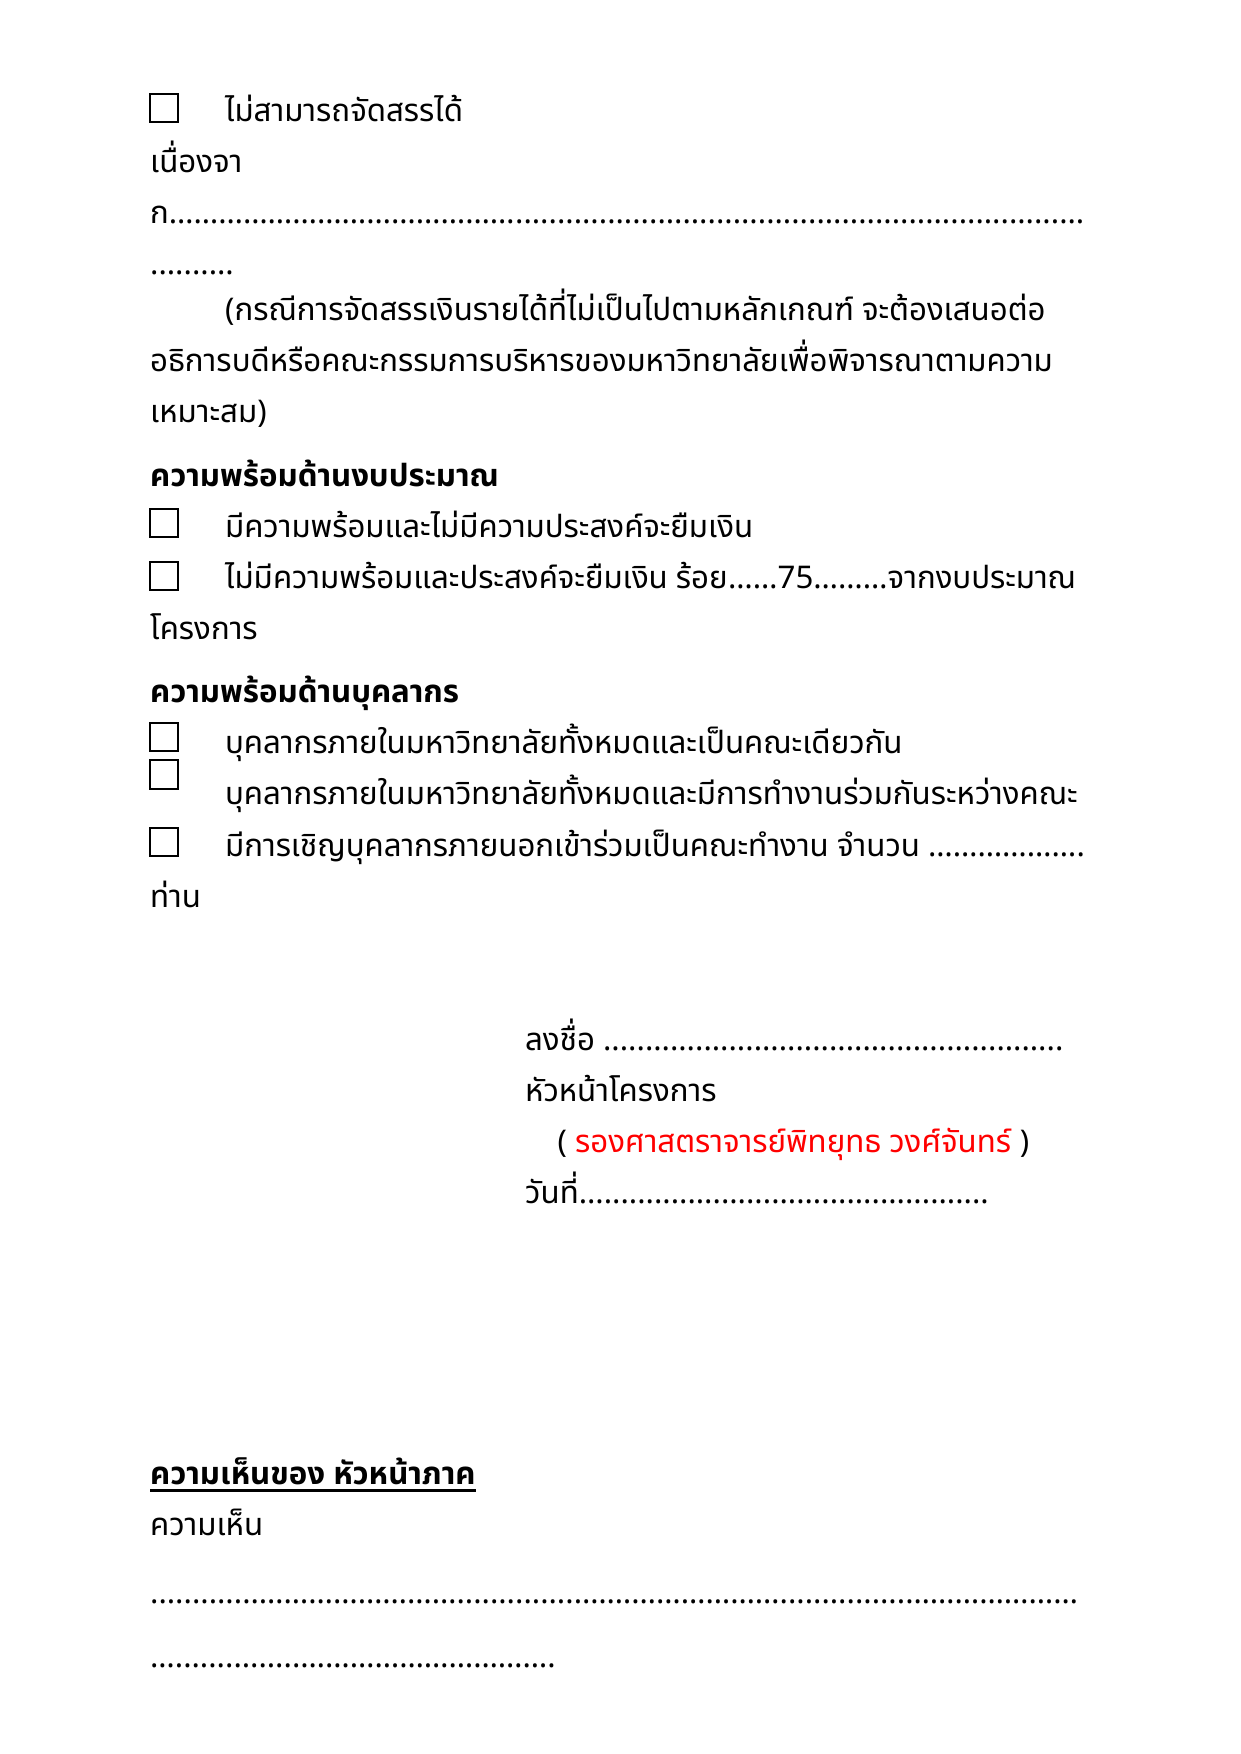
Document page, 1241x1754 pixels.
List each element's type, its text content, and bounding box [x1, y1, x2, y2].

text (กรณีการจัดสรรเงินรายได้ที่ไม่เป็นไปตามหลักเกณฑ์ จะต้องเสนอต่ออธิการบดีหรือคณะกรรมการบริหารของมหาวิทยาลัยเพื่อพิจารณาตามความเหมาะสม) [150, 287, 1090, 437]
text มีการเชิญบุคลากรภายนอกเข้าร่วมเป็นคณะทำงาน จำนวน ………………. ท่าน [150, 823, 1090, 921]
text บุคลากรภายในมหาวิทยาลัยทั้งหมดและมีการทำงานร่วมกันระหว่างคณะ [150, 772, 1090, 819]
text บุคลากรภายในมหาวิทยาลัยทั้งหมดและเป็นคณะเดียวกัน [150, 721, 1090, 768]
text มีความพร้อมและไม่มีความประสงค์จะยืมเงิน [150, 504, 1090, 551]
text ความพร้อมด้านบุคลากร [150, 670, 1090, 717]
text ความเห็น .............……………………...............……………………...............……………………...............…………………………. [150, 1502, 1090, 1677]
text ลงชื่อ ....................................................... หัวหน้าโครงการ [525, 1017, 1090, 1115]
text ความเห็นของ หัวหน้าภาค [150, 1451, 1090, 1498]
text ไม่มีความพร้อมและประสงค์จะยืมเงิน ร้อย……75………จากงบประมาณโครงการ [150, 555, 1090, 653]
text ไม่สามารถจัดสรรได้เนื่องจาก…………………………………….............................................................................. [150, 89, 1090, 284]
text ความพร้อมด้านงบประมาณ [150, 453, 1090, 500]
text ( รองศาสตราจารย์พิทยุทธ วงศ์จันทร์ ) [525, 1119, 1090, 1166]
text วันที่................................................. [525, 1170, 1090, 1218]
